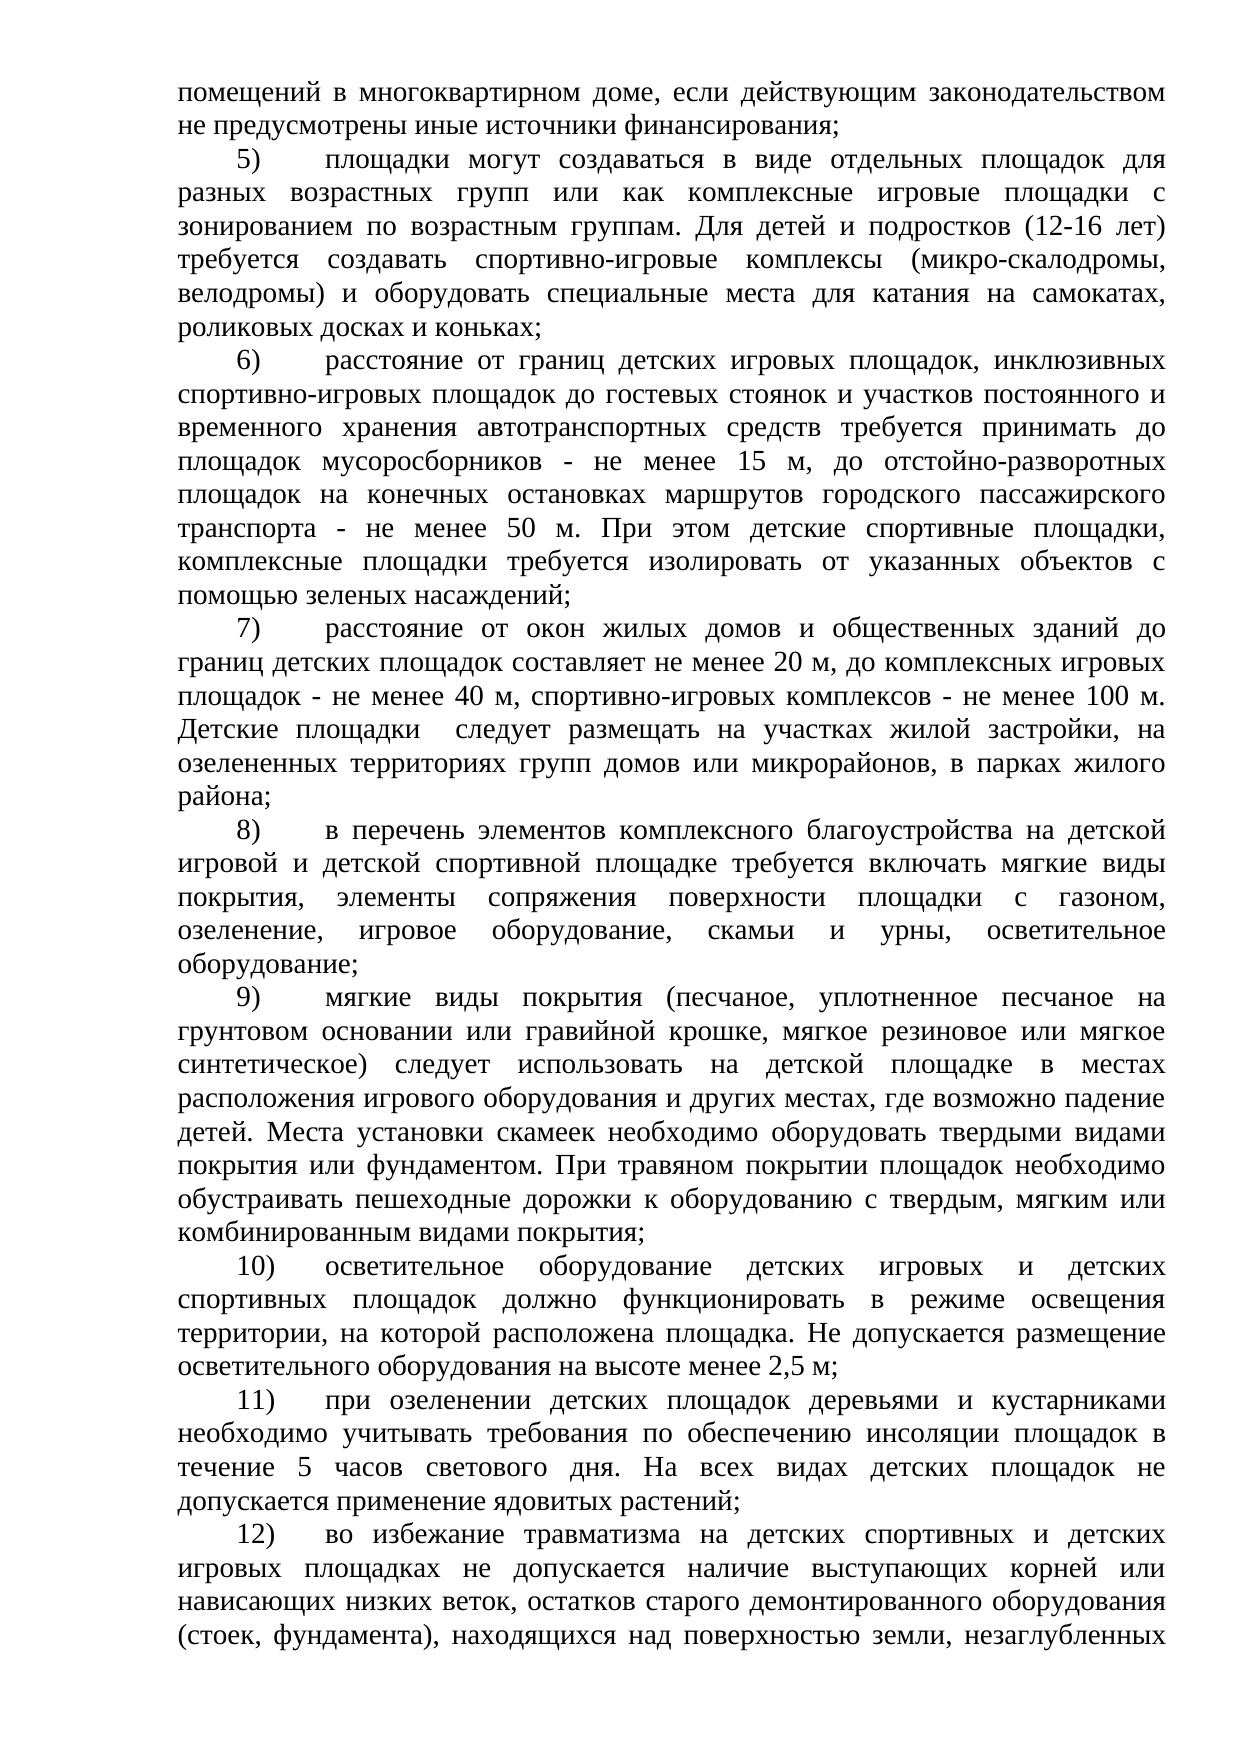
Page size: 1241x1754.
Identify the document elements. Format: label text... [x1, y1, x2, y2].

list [177, 1516, 1167, 1650]
list осветительное оборудование детских игровых и детских спортивных площадок должно функционировать в режиме освещения территории, на которой расположена площадка. Не допускается размещение осветительного оборудования на высоте менее 2,5 м; [177, 1248, 1167, 1382]
list мягкие виды покрытия (песчаное, уплотненное песчаное на грунтовом основании или гравийной крошке, мягкое резиновое или мягкое синтетическое) следует использовать на детской площадке в местах расположения игрового оборудования и других местах, где возможно падение детей. Места установки скамеек необходимо оборудовать твердыми видами покрытия или фундаментом. При травяном покрытии площадок необходимо обустраивать пешеходные дорожки к оборудованию с твердым, мягким или комбинированным видами покрытия; [177, 979, 1167, 1248]
list площадки могут создаваться в виде отдельных площадок для разных возрастных групп или как комплексные игровые площадки с зонированием по возрастным группам. Для детей и подростков (12-16 лет) требуется создавать спортивно-игровые комплексы (микро-скалодромы, велодромы) и оборудовать специальные места для катания на самокатах, роликовых досках и коньках; [177, 141, 1167, 342]
list расстояние от окон жилых домов и общественных зданий до границ детских площадок составляет не менее 20 м, до комплексных игровых площадок - не менее 40 м, спортивно-игровых комплексов - не менее 100 м. Детские площадки следует размещать на участках жилой застройки, на озелененных территориях групп домов или микрорайонов, в парках жилого района; [177, 611, 1167, 812]
list расстояние от границ детских игровых площадок, инклюзивных спортивно-игровых площадок до гостевых стоянок и участков постоянного и временного хранения автотранспортных средств требуется принимать до площадок мусоросборников - не менее 15 м, до отстойно-разворотных площадок на конечных остановках маршрутов городского пассажирского транспорта - не менее 50 м. При этом детские спортивные площадки, комплексные площадки требуется изолировать от указанных объектов с помощью зеленых насаждений; [177, 342, 1167, 611]
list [177, 74, 1167, 141]
list при озеленении детских площадок деревьями и кустарниками необходимо учитывать требования по обеспечению инсоляции площадок в течение 5 часов светового дня. На всех видах детских площадок не допускается применение ядовитых растений; [177, 1382, 1167, 1516]
list в перечень элементов комплексного благоустройства на детской игровой и детской спортивной площадке требуется включать мягкие виды покрытия, элементы сопряжения поверхности площадки с газоном, озеленение, игровое оборудование, скамьи и урны, осветительное оборудование; [177, 812, 1167, 979]
